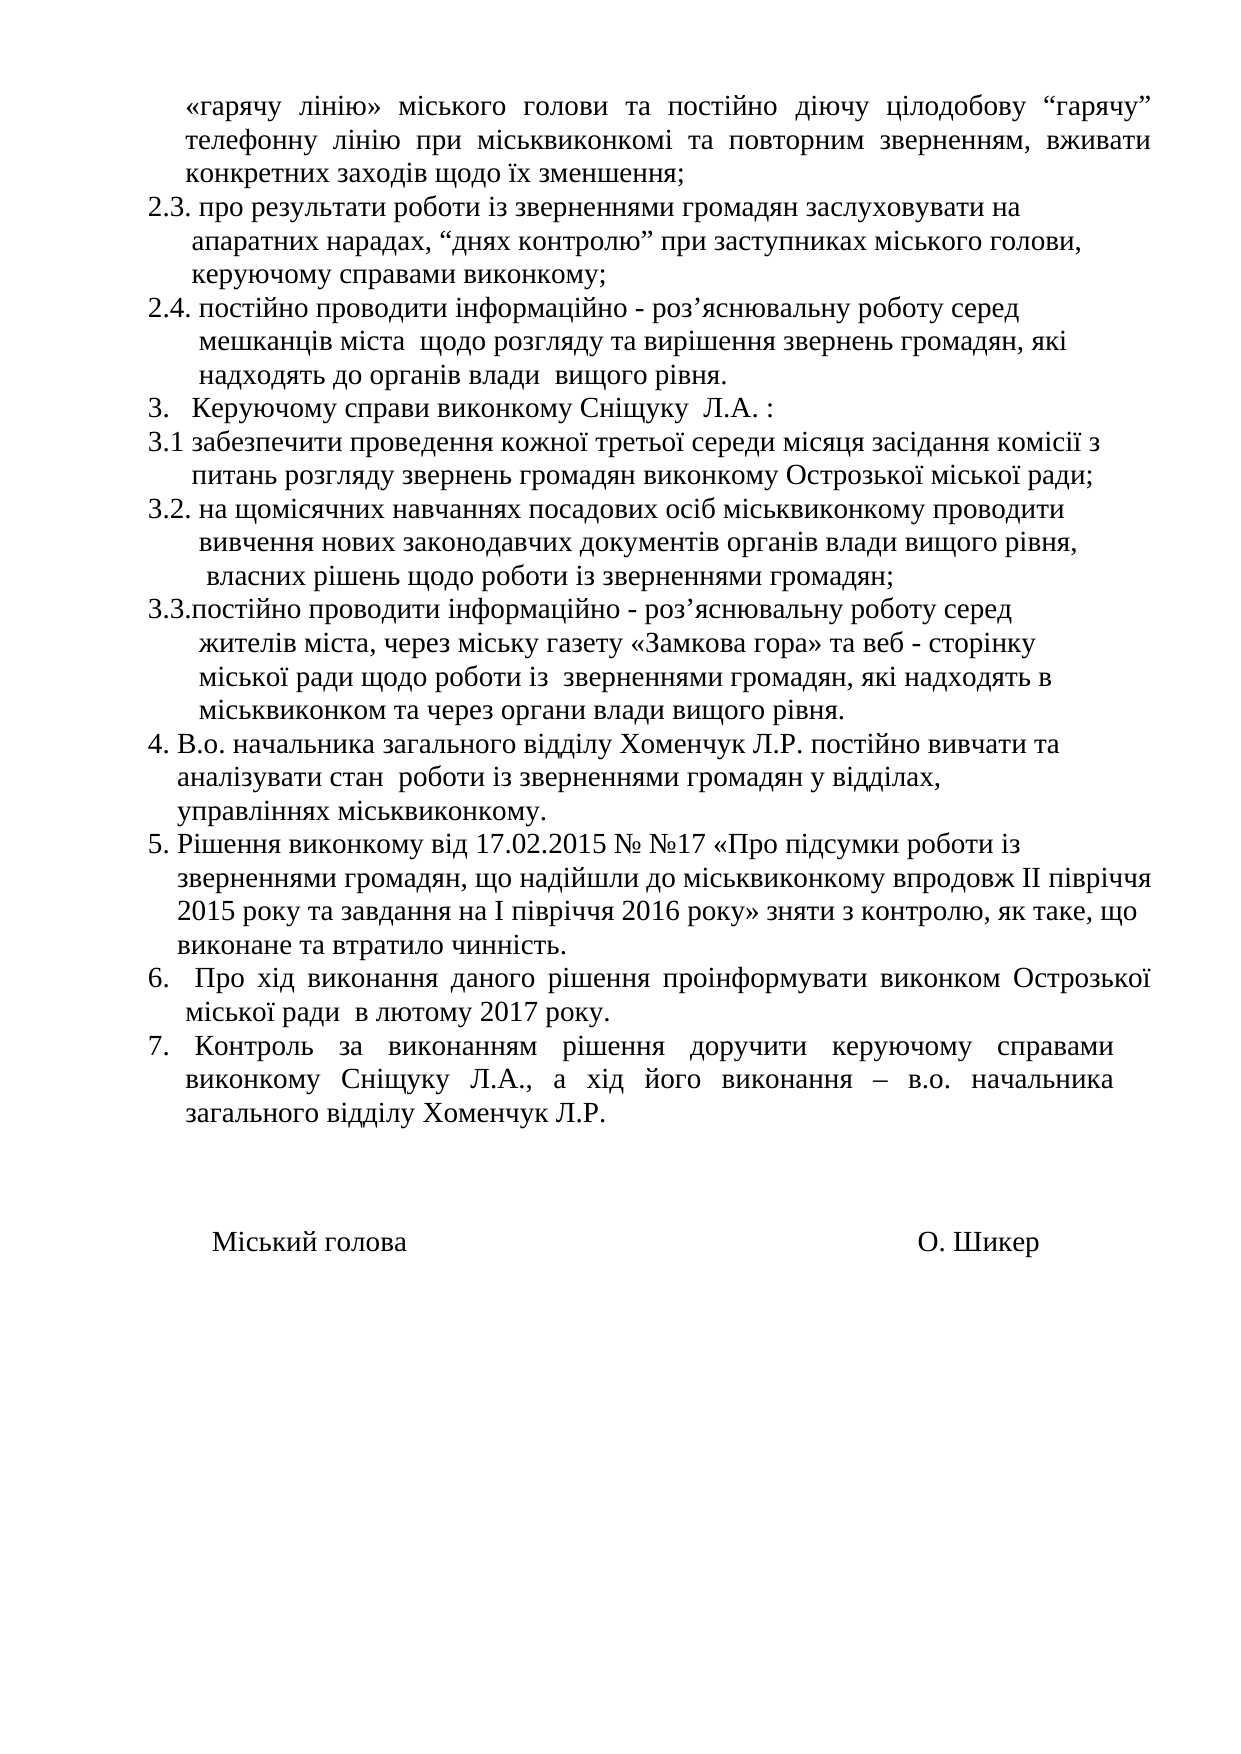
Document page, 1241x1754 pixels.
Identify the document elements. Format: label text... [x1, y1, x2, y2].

text 4. В.о. начальника загального відділу Хоменчук Л.Р. постійно вивчати та [148, 726, 1152, 759]
text надходять до органів влади вищого рівня. [148, 357, 1152, 390]
text виконане та втратило чинність. [148, 927, 1152, 961]
text міської ради щодо роботи із зверненнями громадян, які надходять в [148, 659, 1152, 692]
text 7. Контроль за виконанням рішення доручити керуючому справами виконкому Сніщуку Л.А., а хід його виконання – в.о. начальника загального відділу Хоменчук Л.Р. [148, 1028, 1115, 1128]
text управліннях міськвиконкому. [148, 793, 1152, 826]
text питань розгляду звернень громадян виконкому Острозької міської ради; [148, 457, 1152, 491]
text аналізувати стан роботи із зверненнями громадян у відділах, [148, 759, 1152, 793]
text 3.1 забезпечити проведення кожної третьої середи місяця засідання комісії з [148, 424, 1152, 457]
text 2.3. про результати роботи із зверненнями громадян заслуховувати на [148, 189, 1152, 223]
text власних рішень щодо роботи із зверненнями громадян; [148, 558, 1152, 592]
subtitle Міський голова О. Шикер [148, 1224, 1104, 1258]
text 3. Керуючому справи виконкому Сніщуку Л.А. : [148, 390, 1152, 424]
text 3.2. на щомісячних навчаннях посадових осіб міськвиконкому проводити [148, 491, 1152, 524]
text 6. Про хід виконання даного рішення проінформувати виконком Острозької міської ради в лютому 2017 року. [148, 961, 1152, 1028]
text 2015 року та завдання на І півріччя 2016 року» зняти з контролю, як таке, що [148, 893, 1152, 927]
text мешканців міста щодо розгляду та вирішення звернень громадян, які [148, 323, 1152, 357]
text вивчення нових законодавчих документів органів влади вищого рівня, [148, 524, 1152, 558]
text зверненнями громадян, що надійшли до міськвиконкому впродовж ІІ півріччя [148, 860, 1152, 893]
text 2.4. постійно проводити інформаційно - роз’яснювальну роботу серед [148, 290, 1152, 323]
text 3.3.постійно проводити інформаційно - роз’яснювальну роботу серед [148, 592, 1152, 625]
text жителів міста, через міську газету «Замкова гора» та веб - сторінку [148, 625, 1152, 659]
text апаратних нарадах, “днях контролю” при заступниках міського голови, [148, 223, 1152, 256]
text керуючому справами виконкому; [148, 256, 1152, 290]
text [148, 88, 1152, 189]
text міськвиконком та через органи влади вищого рівня. [148, 692, 1152, 726]
text 5. Рішення виконкому від 17.02.2015 № №17 «Про підсумки роботи із [148, 826, 1152, 860]
